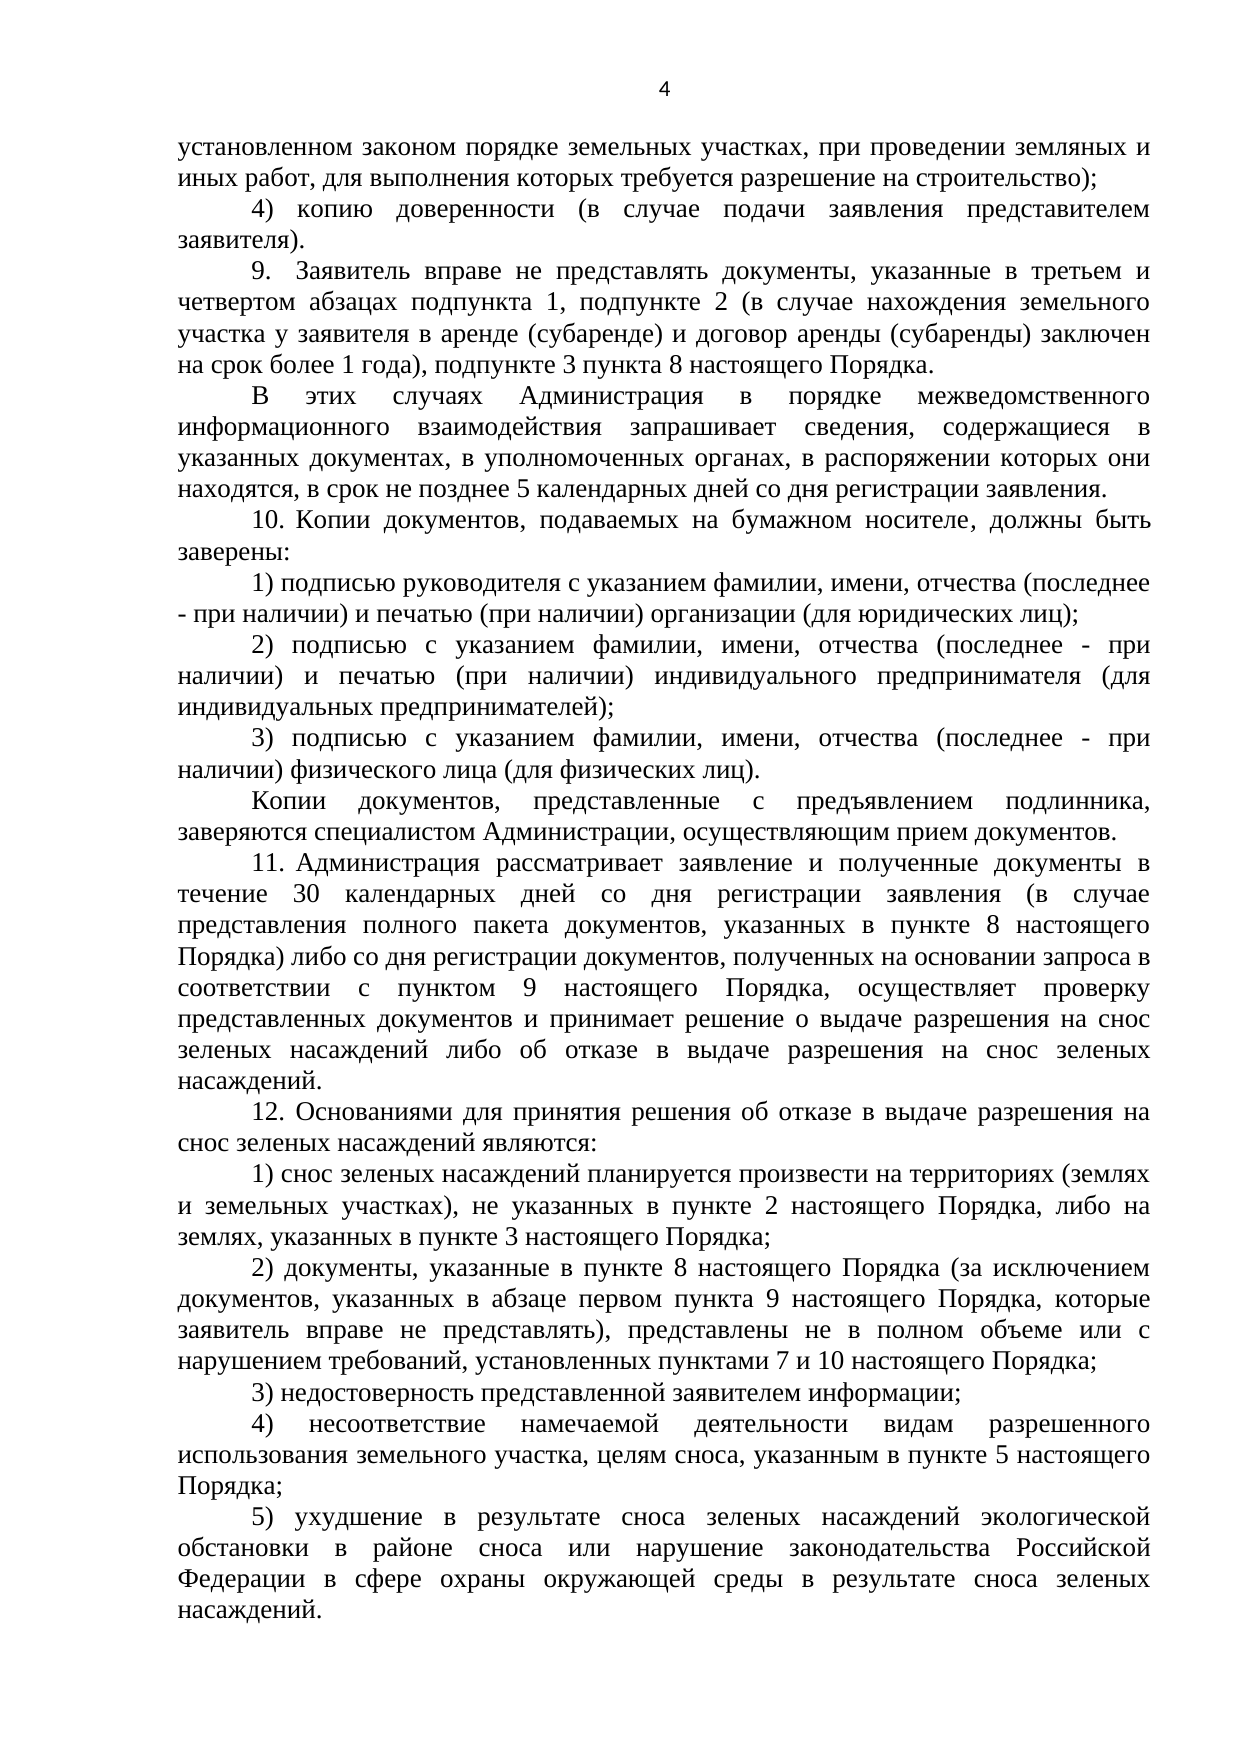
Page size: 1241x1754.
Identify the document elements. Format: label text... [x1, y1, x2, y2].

text 2) документы, указанные в пункте 8 настоящего Порядка (за исключением документов, указанных в абзаце первом пункта 9 настоящего Порядка, которые заявитель вправе не представлять), представлены не в полном объеме или с нарушением требований, установленных пунктами 7 и 10 настоящего Порядка; [177, 1251, 1152, 1376]
list Администрация рассматривает заявление и полученные документы в течение 30 календарных дней со дня регистрации заявления (в случае представления полного пакета документов, указанных в пункте 8 настоящего Порядка) либо со дня регистрации документов, полученных на основании запроса в соответствии с пунктом 9 настоящего Порядка, осуществляет проверку представленных документов и принимает решение о выдаче разрешения на снос зеленых насаждений либо об отказе в выдаче разрешения на снос зеленых насаждений. [177, 846, 1152, 1095]
list Основаниями для принятия решения об отказе в выдаче разрешения на снос зеленых насаждений являются: [177, 1095, 1152, 1158]
list Копии документов, подаваемых на бумажном носителе, должны быть заверены: [177, 503, 1152, 566]
text 4) копию доверенности (в случае подачи заявления представителем заявителя). [177, 192, 1152, 254]
text 1) снос зеленых насаждений планируется произвести на территориях (землях и земельных участках), не указанных в пункте 2 настоящего Порядка, либо на землях, указанных в пункте 3 настоящего Порядка; [177, 1158, 1152, 1251]
text 3) подписью с указанием фамилии, имени, отчества (последнее - при наличии) физического лица (для физических лиц). [177, 722, 1152, 784]
list Заявитель вправе не представлять документы, указанные в третьем и четвертом абзацах подпункта 1, подпункте 2 (в случае нахождения земельного участка у заявителя в аренде (субаренде) и договор аренды (субаренды) заключен на срок более 1 года), подпункте 3 пункта 8 настоящего Порядка. [177, 254, 1152, 379]
text 2) подписью с указанием фамилии, имени, отчества (последнее - при наличии) и печатью (при наличии) индивидуального предпринимателя (для индивидуальных предпринимателей); [177, 628, 1152, 722]
text Копии документов, представленные с предъявлением подлинника, заверяются специалистом Администрации, осуществляющим прием документов. [177, 784, 1152, 846]
text 4) несоответствие намечаемой деятельности видам разрешенного использования земельного участка, целям сноса, указанным в пункте 5 настоящего Порядка; [177, 1407, 1152, 1500]
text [177, 130, 1152, 192]
text 5) ухудшение в результате сноса зеленых насаждений экологической обстановки в районе сноса или нарушение законодательства Российской Федерации в сфере охраны окружающей среды в результате сноса зеленых насаждений. [177, 1500, 1152, 1625]
text 1) подписью руководителя с указанием фамилии, имени, отчества (последнее - при наличии) и печатью (при наличии) организации (для юридических лиц); [177, 566, 1152, 628]
text 3) недостоверность представленной заявителем информации; [177, 1376, 1152, 1407]
text В этих случаях Администрация в порядке межведомственного информационного взаимодействия запрашивает сведения, содержащиеся в указанных документах, в уполномоченных органах, в распоряжении которых они находятся, в срок не позднее 5 календарных дней со дня регистрации заявления. [177, 379, 1152, 503]
